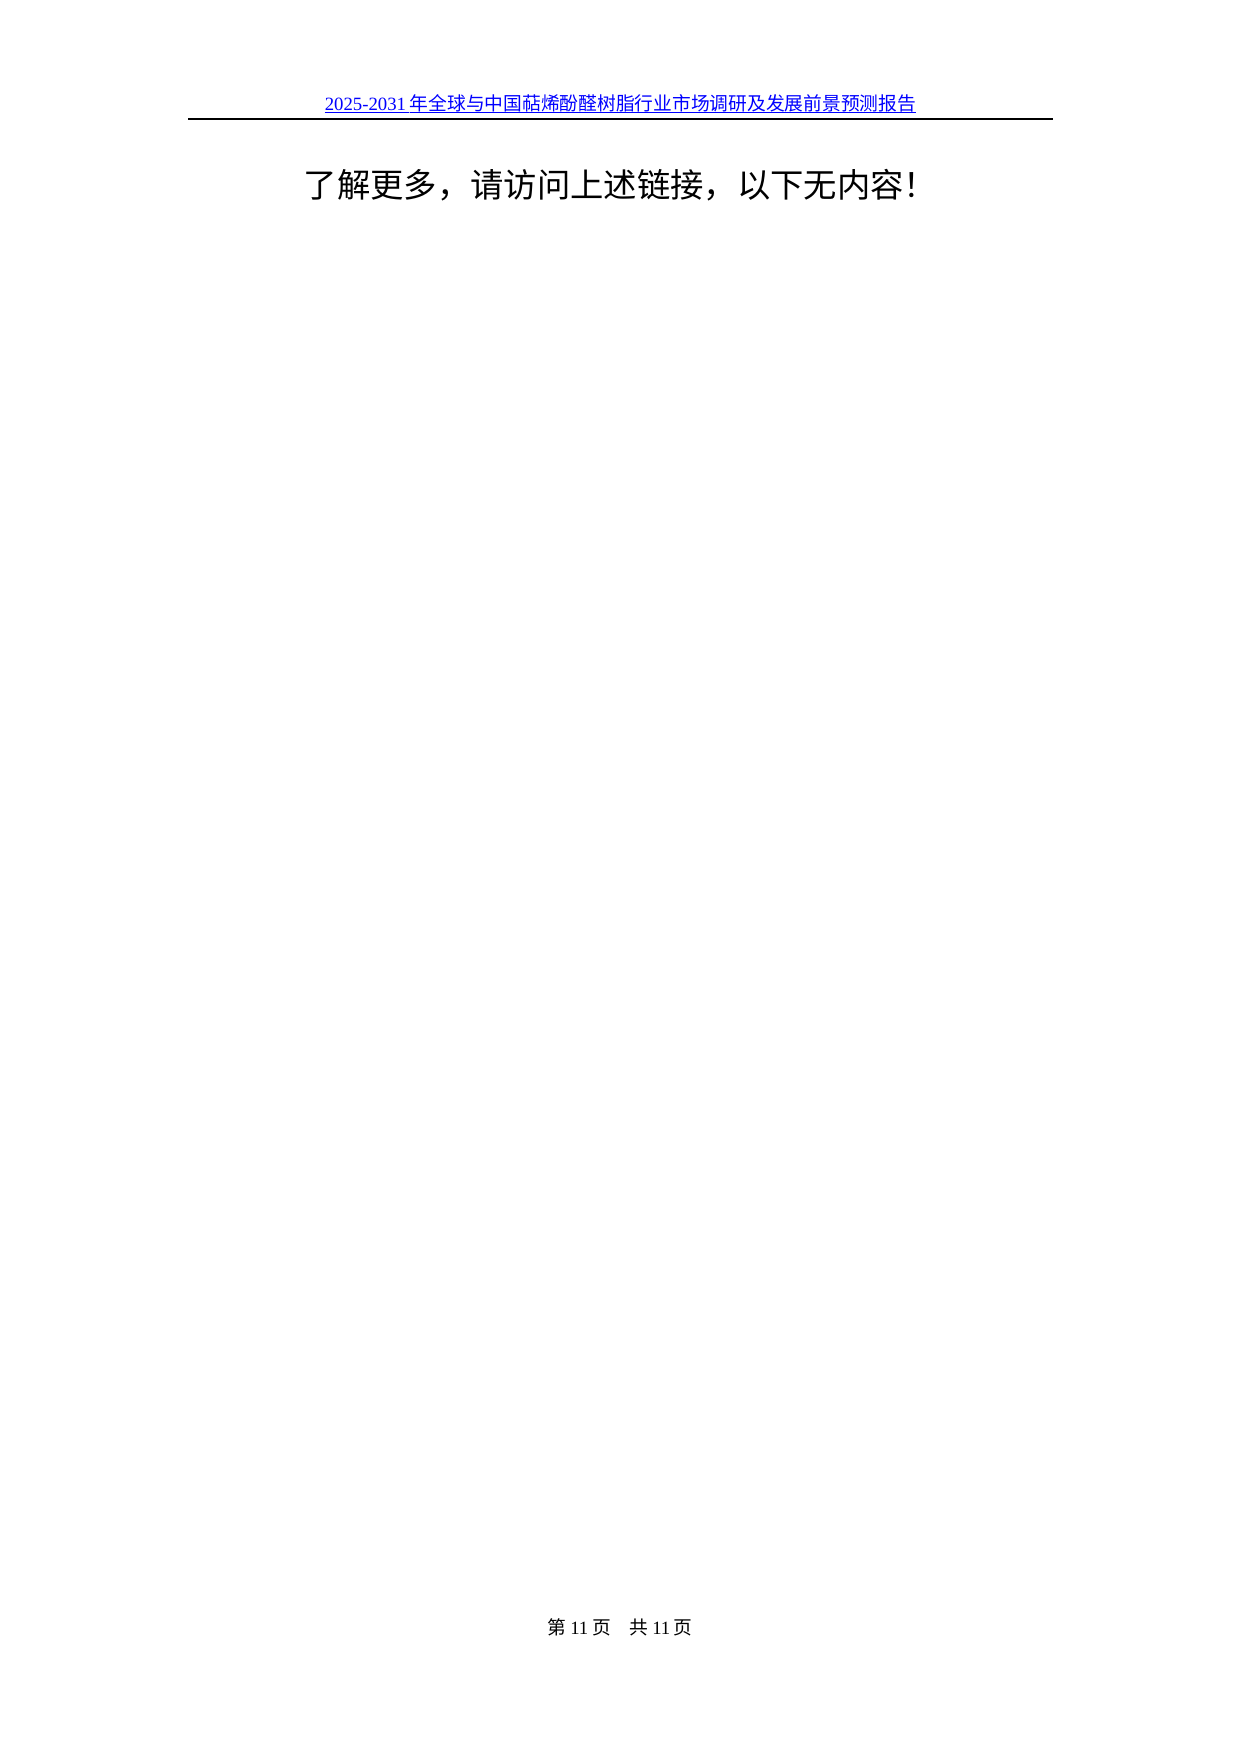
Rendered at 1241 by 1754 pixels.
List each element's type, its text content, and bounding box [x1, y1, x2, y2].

title 了解更多，请访问上述链接，以下无内容！ [187, 150, 1053, 215]
